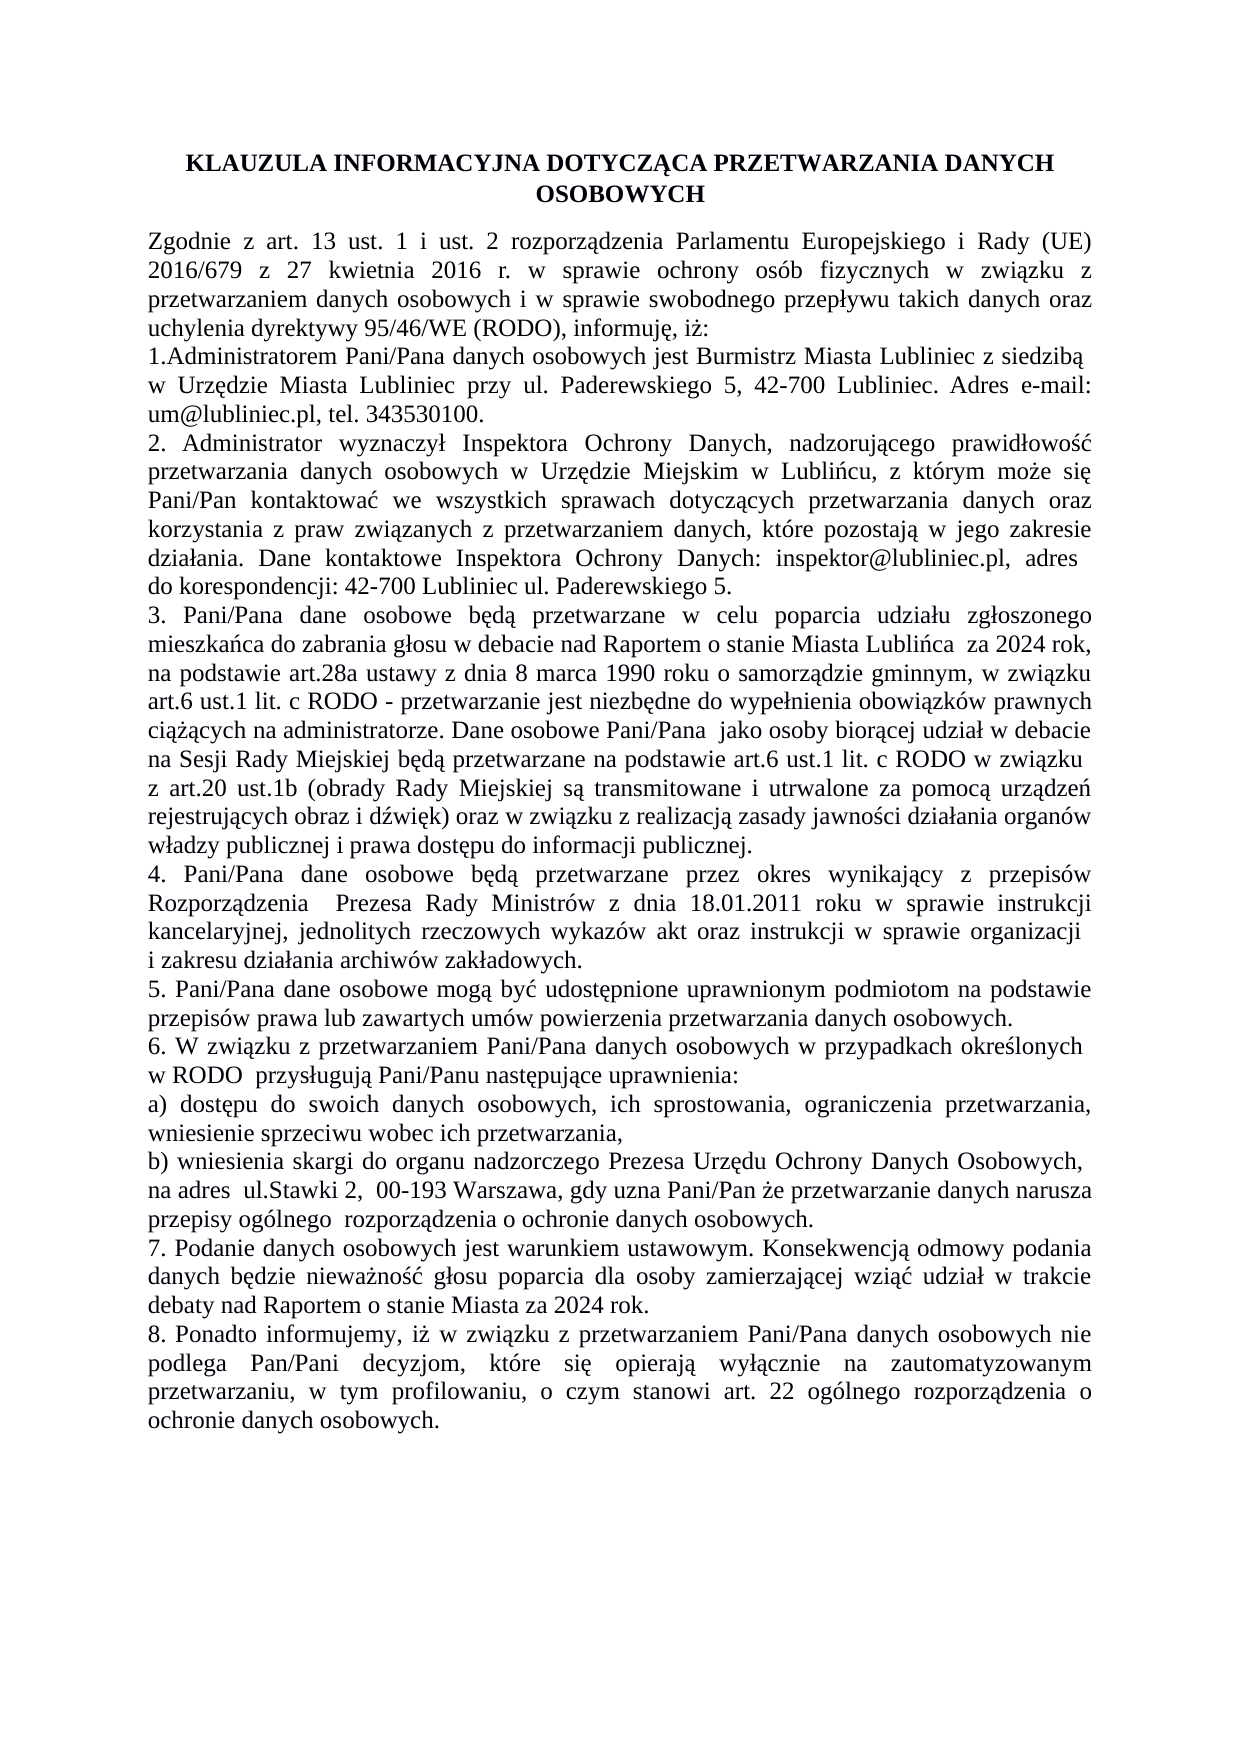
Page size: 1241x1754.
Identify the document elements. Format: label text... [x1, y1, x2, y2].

text 1.Administratorem Pani/Pana danych osobowych jest Burmistrz Miasta Lubliniec z siedzibą w Urzędzie Miasta Lubliniec przy ul. Paderewskiego 5, 42-700 Lubliniec. Adres e-mail: um@lubliniec.pl, tel. 343530100. [148, 341, 1093, 428]
text 2. Administrator wyznaczył Inspektora Ochrony Danych, nadzorującego prawidłowość przetwarzania danych osobowych w Urzędzie Miejskim w Lublińcu, z którym może się Pani/Pan kontaktować we wszystkich sprawach dotyczących przetwarzania danych oraz korzystania z praw związanych z przetwarzaniem danych, które pozostają w jego zakresie działania. Dane kontaktowe Inspektora Ochrony Danych: inspektor@lubliniec.pl, adres do korespondencji: 42-700 Lubliniec ul. Paderewskiego 5. [148, 428, 1093, 600]
list 7. Podanie danych osobowych jest warunkiem ustawowym. Konsekwencją odmowy podania danych będzie nieważność głosu poparcia dla osoby zamierzającej wziąć udział w trakcie debaty nad Raportem o stanie Miasta za 2024 rok. [148, 1233, 1093, 1319]
text Zgodnie z art. 13 ust. 1 i ust. 2 rozporządzenia Parlamentu Europejskiego i Rady (UE) 2016/679 z 27 kwietnia 2016 r. w sprawie ochrony osób fizycznych w związku z przetwarzaniem danych osobowych i w sprawie swobodnego przepływu takich danych oraz uchylenia dyrektywy 95/46/WE (RODO), informuję, iż: [148, 226, 1093, 341]
list b) wniesienia skargi do organu nadzorczego Prezesa Urzędu Ochrony Danych Osobowych, na adres ul.Stawki 2, 00-193 Warszawa, gdy uzna Pani/Pan że przetwarzanie danych narusza przepisy ogólnego rozporządzenia o ochronie danych osobowych. [148, 1146, 1093, 1233]
list 8. Ponadto informujemy, iż w związku z przetwarzaniem Pani/Pana danych osobowych nie podlega Pan/Pani decyzjom, które się opierają wyłącznie na zautomatyzowanym przetwarzaniu, w tym profilowaniu, o czym stanowi art. 22 ogólnego rozporządzenia o ochronie danych osobowych. [148, 1319, 1093, 1434]
text 3. Pani/Pana dane osobowe będą przetwarzane w celu poparcia udziału zgłoszonego mieszkańca do zabrania głosu w debacie nad Raportem o stanie Miasta Lublińca za 2024 rok, na podstawie art.28a ustawy z dnia 8 marca 1990 roku o samorządzie gminnym, w związku art.6 ust.1 lit. c RODO - przetwarzanie jest niezbędne do wypełnienia obowiązków prawnych ciążących na administratorze. Dane osobowe Pani/Pana jako osoby biorącej udział w debacie na Sesji Rady Miejskiej będą przetwarzane na podstawie art.6 ust.1 lit. c RODO w związku z art.20 ust.1b (obrady Rady Miejskiej są transmitowane i utrwalone za pomocą urządzeń rejestrujących obraz i dźwięk) oraz w związku z realizacją zasady jawności działania organów władzy publicznej i prawa dostępu do informacji publicznej. [148, 600, 1093, 859]
text 4. Pani/Pana dane osobowe będą przetwarzane przez okres wynikający z przepisów Rozporządzenia Prezesa Rady Ministrów z dnia 18.01.2011 roku w sprawie instrukcji kancelaryjnej, jednolitych rzeczowych wykazów akt oraz instrukcji w sprawie organizacji i zakresu działania archiwów zakładowych. [148, 859, 1093, 974]
text KLAUZULA INFORMACYJNA DOTYCZĄCA PRZETWARZANIA DANYCH OSOBOWYCH [148, 148, 1093, 207]
list a) dostępu do swoich danych osobowych, ich sprostowania, ograniczenia przetwarzania, wniesienie sprzeciwu wobec ich przetwarzania, [148, 1089, 1093, 1146]
list 6. W związku z przetwarzaniem Pani/Pana danych osobowych w przypadkach określonych w RODO przysługują Pani/Panu następujące uprawnienia: [148, 1031, 1093, 1089]
list 5. Pani/Pana dane osobowe mogą być udostępnione uprawnionym podmiotom na podstawie przepisów prawa lub zawartych umów powierzenia przetwarzania danych osobowych. [148, 974, 1093, 1031]
